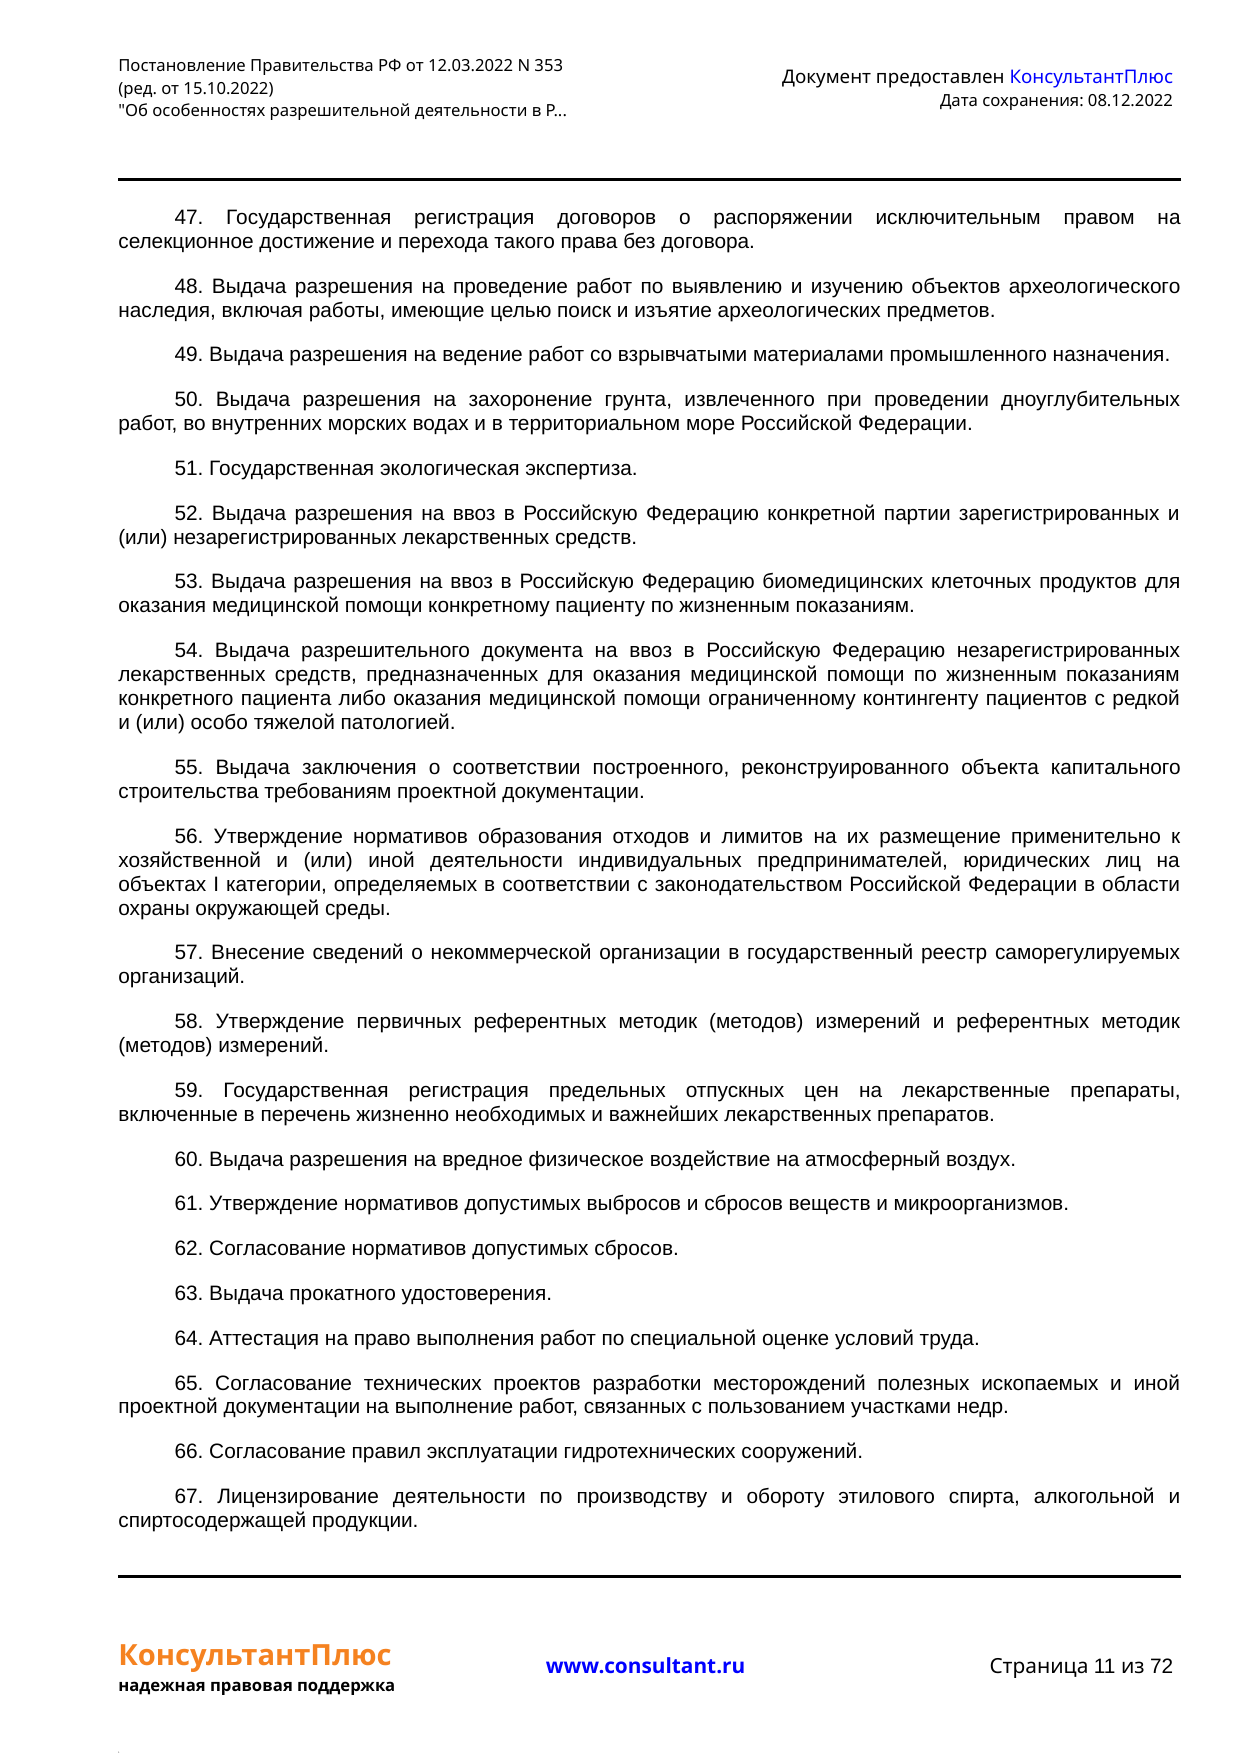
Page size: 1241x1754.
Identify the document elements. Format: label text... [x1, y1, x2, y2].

text 63. Выдача прокатного удостоверения. [118, 1281, 1181, 1305]
text 62. Согласование нормативов допустимых сбросов. [118, 1236, 1181, 1260]
text 60. Выдача разрешения на вредное физическое воздействие на атмосферный воздух. [118, 1146, 1181, 1170]
text 56. Утверждение нормативов образования отходов и лимитов на их размещение применительно к хозяйственной и (или) иной деятельности индивидуальных предпринимателей, юридических лиц на объектах I категории, определяемых в соответствии с законодательством Российской Федерации в области охраны окружающей среды. [118, 823, 1181, 919]
text 48. Выдача разрешения на проведение работ по выявлению и изучению объектов археологического наследия, включая работы, имеющие целью поиск и изъятие археологических предметов. [118, 273, 1181, 321]
text 53. Выдача разрешения на ввоз в Российскую Федерацию биомедицинских клеточных продуктов для оказания медицинской помощи конкретному пациенту по жизненным показаниям. [118, 569, 1181, 617]
text 54. Выдача разрешительного документа на ввоз в Российскую Федерацию незарегистрированных лекарственных средств, предназначенных для оказания медицинской помощи по жизненным показаниям конкретного пациента либо оказания медицинской помощи ограниченному контингенту пациентов с редкой и (или) особо тяжелой патологией. [118, 638, 1181, 734]
text 58. Утверждение первичных референтных методик (методов) измерений и референтных методик (методов) измерений. [118, 1009, 1181, 1057]
text 52. Выдача разрешения на ввоз в Российскую Федерацию конкретной партии зарегистрированных и (или) незарегистрированных лекарственных средств. [118, 501, 1181, 548]
text 50. Выдача разрешения на захоронение грунта, извлеченного при проведении дноуглубительных работ, во внутренних морских водах и в территориальном море Российской Федерации. [118, 387, 1181, 435]
text 47. Государственная регистрация договоров о распоряжении исключительным правом на селекционное достижение и перехода такого права без договора. [118, 205, 1181, 253]
text 66. Согласование правил эксплуатации гидротехнических сооружений. [118, 1439, 1181, 1463]
text 49. Выдача разрешения на ведение работ со взрывчатыми материалами промышленного назначения. [118, 342, 1181, 366]
text 64. Аттестация на право выполнения работ по специальной оценке условий труда. [118, 1326, 1181, 1349]
text 51. Государственная экологическая экспертиза. [118, 456, 1181, 480]
text 55. Выдача заключения о соответствии построенного, реконструированного объекта капитального строительства требованиям проектной документации. [118, 755, 1181, 803]
text 61. Утверждение нормативов допустимых выбросов и сбросов веществ и микроорганизмов. [118, 1191, 1181, 1215]
text 57. Внесение сведений о некоммерческой организации в государственный реестр саморегулируемых организаций. [118, 940, 1181, 988]
text 65. Согласование технических проектов разработки месторождений полезных ископаемых и иной проектной документации на выполнение работ, связанных с пользованием участками недр. [118, 1370, 1181, 1418]
text 67. Лицензирование деятельности по производству и обороту этилового спирта, алкогольной и спиртосодержащей продукции. [118, 1484, 1181, 1532]
text 59. Государственная регистрация предельных отпускных цен на лекарственные препараты, включенные в перечень жизненно необходимых и важнейших лекарственных препаратов. [118, 1078, 1181, 1126]
